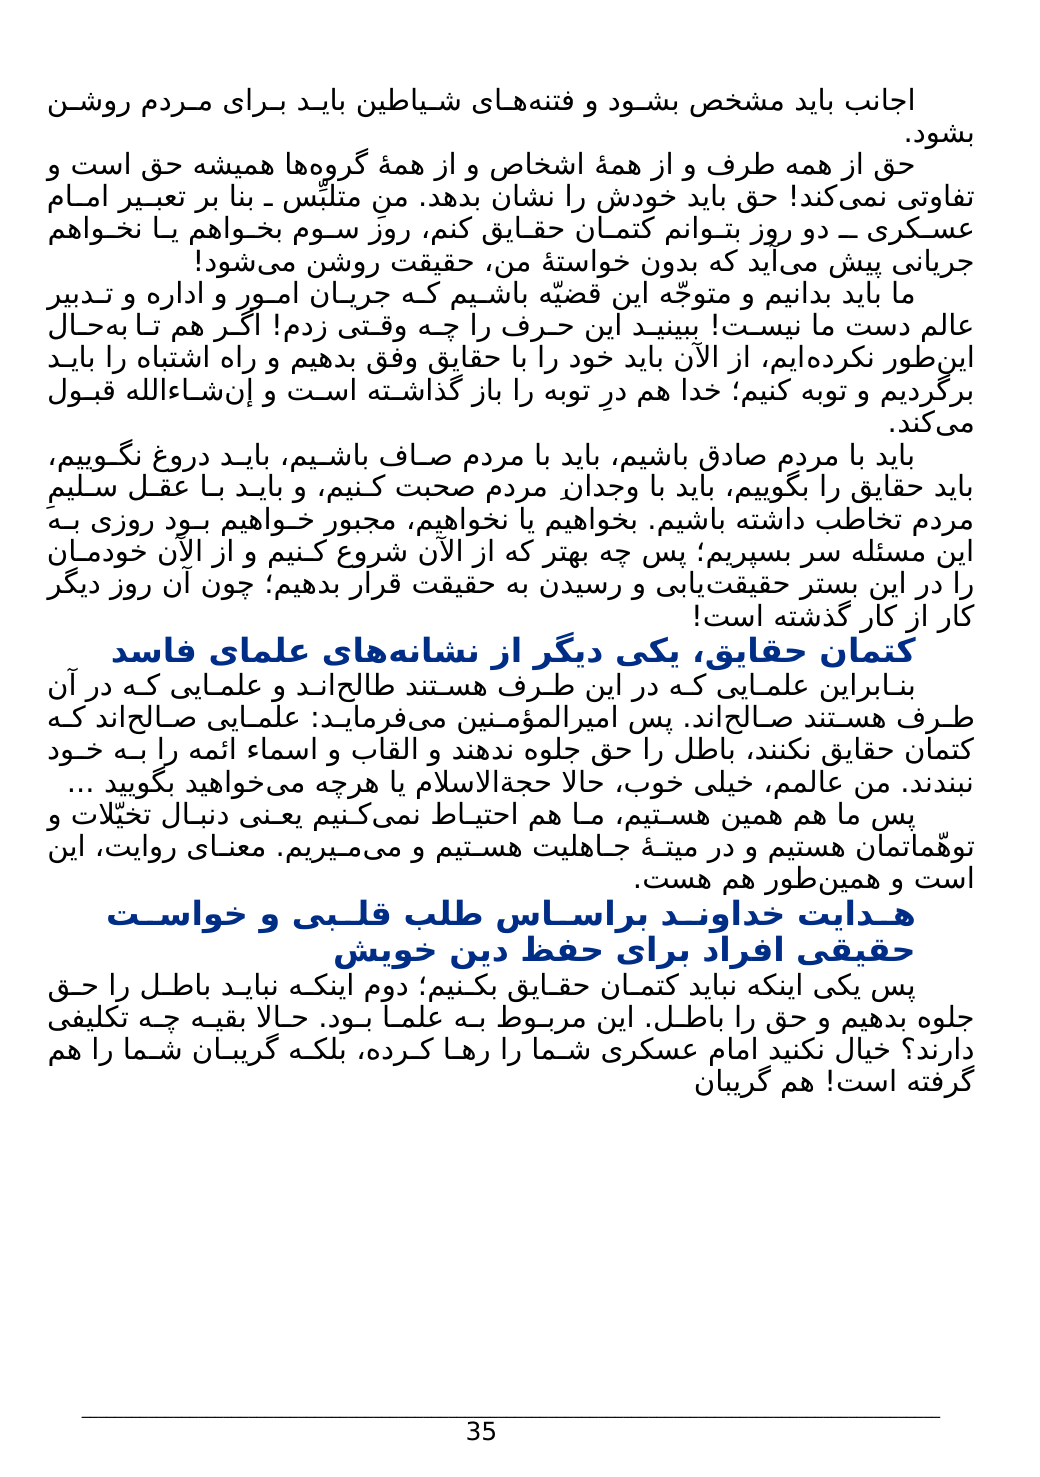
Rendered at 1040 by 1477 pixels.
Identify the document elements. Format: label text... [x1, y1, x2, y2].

subtitle هدایت خداوند براساس طلب قلبی و خواست حقیقی افراد برای حفظ دین خویش [106, 896, 916, 969]
text بنابراین علمایی که در این طرف هستند طالح‌اند و علمایی که در آن طرف هستند صالح‌اند. پس امیرالمؤمنین می‌فرماید: علمایی صالح‌اند که کتمان حقایق نکنند، باطل را حق جلوه ندهند و القاب و اسماء ائمه را به خود نبندند. من عالمم، خیلی خوب، حالا حجةالاسلام یا هرچه می‌خواهید بگویید ... [47, 670, 975, 799]
text اجانب باید مشخص بشود و فتنه‌های شیاطین باید برای مردم روشن بشود. [47, 84, 975, 149]
text ما باید بدانیم و متوجّه این قضیّه باشیم که جریان امور و اداره و تدبیر عالم دست ما نیست! ببینید این حرف را چه وقتی زدم! اگر هم تا به‌حال این‌طور نکرده‌ایم، از الآن باید خود را با حقایق وفق بدهیم و راه اشتباه را باید برگردیم و توبه کنیم؛ خدا هم درِ توبه را باز گذاشته است و إن‌شاءالله قبول می‌کند. [47, 278, 975, 439]
subtitle کتمان حقایق، یکی دیگر از نشانه‌های علمای فاسد [106, 633, 916, 670]
text باید با مردم صادق باشیم، باید با مردم صاف باشیم، باید دروغ نگوییم، باید حقایق را بگوییم، باید با وجدان ِ مردم صحبت کنیم، و باید با عقل سلیمِ مردم تخاطب داشته باشیم. بخواهیم یا نخواهیم، مجبور خواهیم بود روزی به این مسئله سر بسپریم؛ پس چه بهتر که از الآن شروع کنیم و از الآن خودمان را در این بستر حقیقت‌یابی و رسیدن به حقیقت قرار بدهیم؛ چون آن روز دیگر کار از کار گذشته است! [47, 439, 975, 633]
text حق از همه طرف و از همۀ اشخاص و از همۀ گروه‌ها همیشه حق است و تفاوتی نمی‌کند! حق باید خودش را نشان بدهد. منِ متلبِّس ـ بنا بر تعبیر امام عسکری ـ دو روز بتوانم کتمان حقایق کنم، روز سوم بخواهم یا نخواهم جریانی پیش می‌آید که بدون خواستۀ من، حقیقت روشن می‌شود! [47, 149, 975, 278]
text پس ما هم همین هستیم، ما هم احتیاط نمی‌کنیم یعنی دنبال تخیّلات و توهّماتمان هستیم و در میتۀ جاهلیت هستیم و می‌میریم. معنای روایت، این است و همین‌طور هم هست. [47, 799, 975, 896]
text پس یکی اینکه نباید کتمان حقایق بکنیم؛ دوم اینکه نباید باطل را حق جلوه بدهیم و حق را باطل. این مربوط به علما بود. حالا بقیه چه تکلیفی دارند؟ خیال نکنید امام عسکری شما را رها کرده، بلکه گریبان شما را هم گرفته است! هم گریبان [47, 969, 975, 1098]
